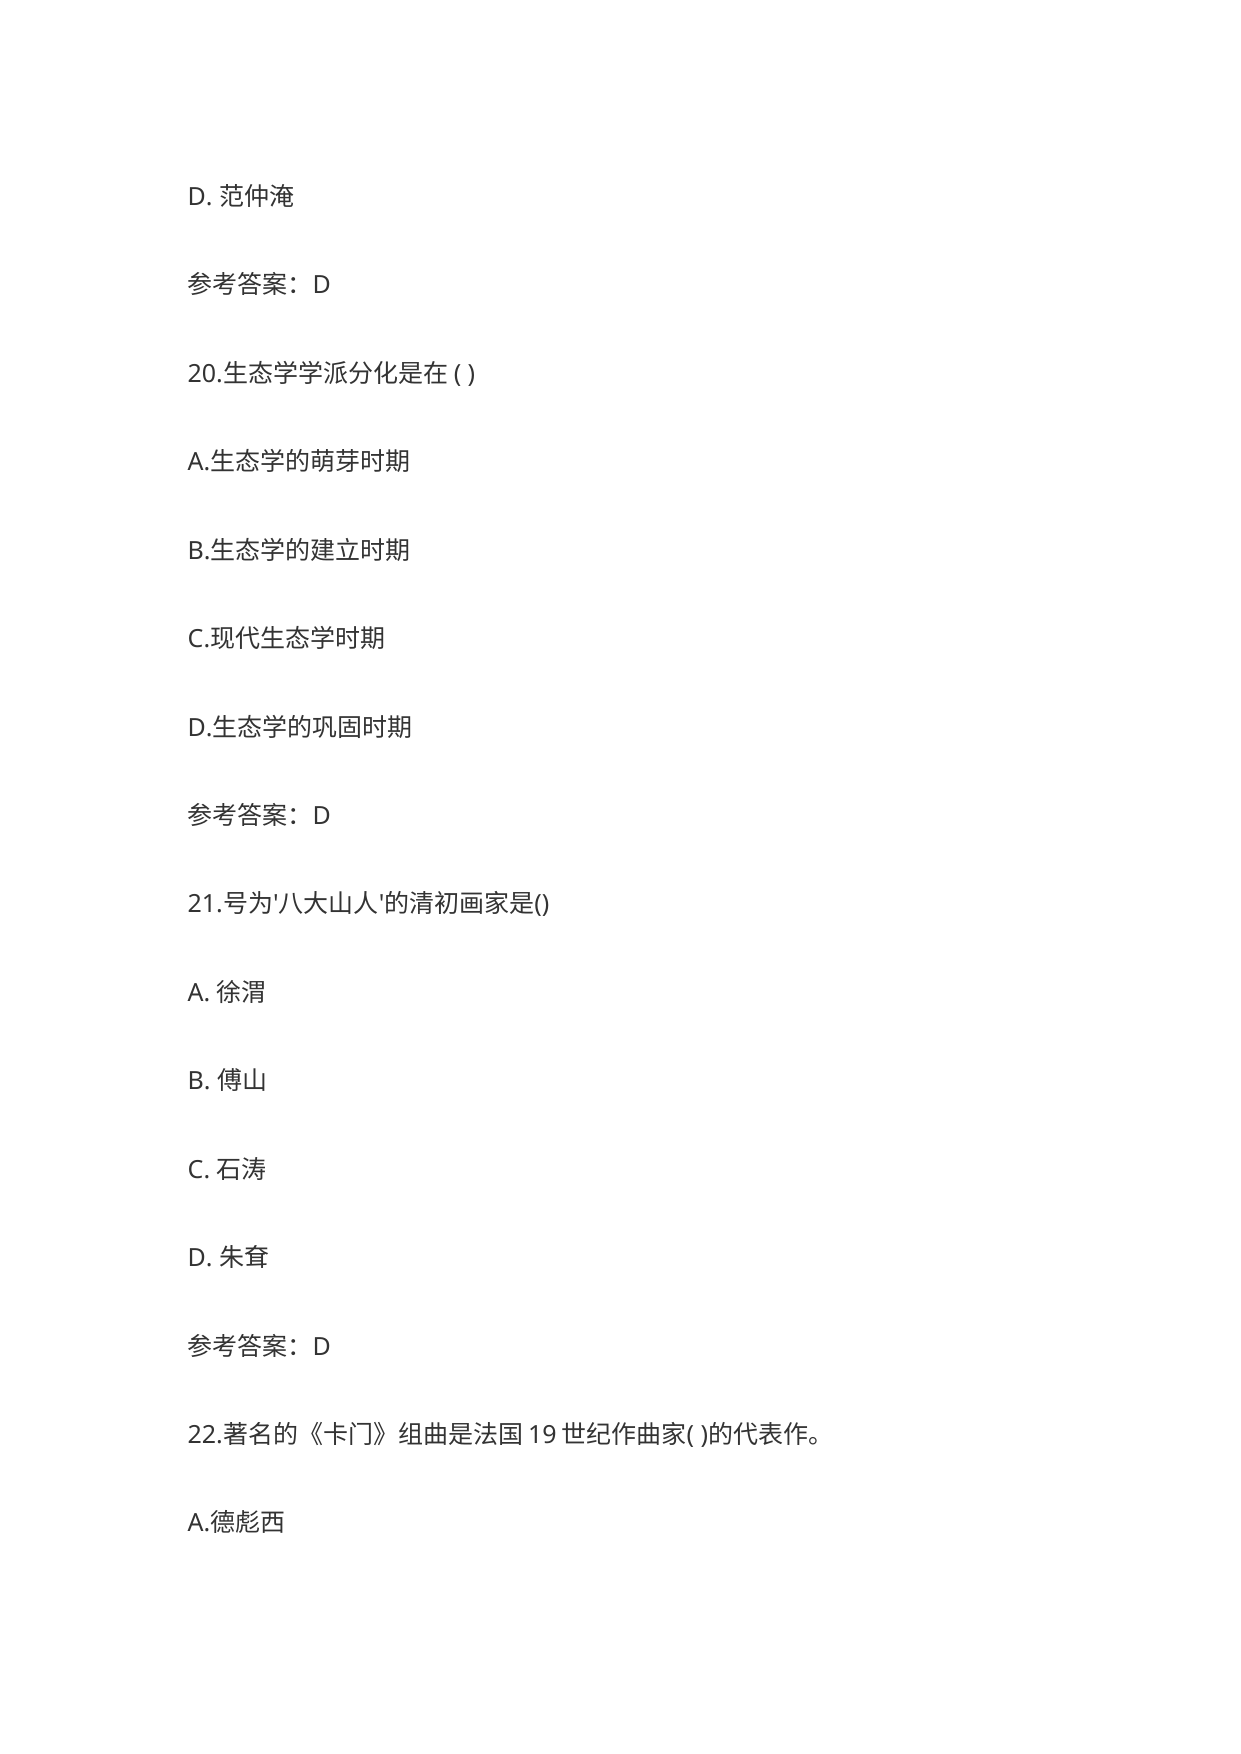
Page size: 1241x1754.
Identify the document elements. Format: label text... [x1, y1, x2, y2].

text 20.生态学学派分化是在 ( ) [187, 339, 1053, 404]
text B.生态学的建立时期 [187, 516, 1053, 581]
text C.现代生态学时期 [187, 604, 1053, 669]
text D. 朱耷 [187, 1223, 1053, 1288]
text A.德彪西 [187, 1488, 1053, 1553]
text A.生态学的萌芽时期 [187, 427, 1053, 492]
text B. 傅山 [187, 1046, 1053, 1111]
text C. 石涛 [187, 1135, 1053, 1200]
text D.生态学的巩固时期 [187, 693, 1053, 758]
text 参考答案：D [187, 1312, 1053, 1377]
text D. 范仲淹 [187, 162, 1053, 227]
text 22.著名的《卡门》组曲是法国19世纪作曲家( )的代表作。 [187, 1400, 1053, 1465]
text 参考答案：D [187, 250, 1053, 315]
text 参考答案：D [187, 781, 1053, 846]
text 21.号为'八大山人'的清初画家是() [187, 869, 1053, 934]
text A. 徐渭 [187, 958, 1053, 1023]
